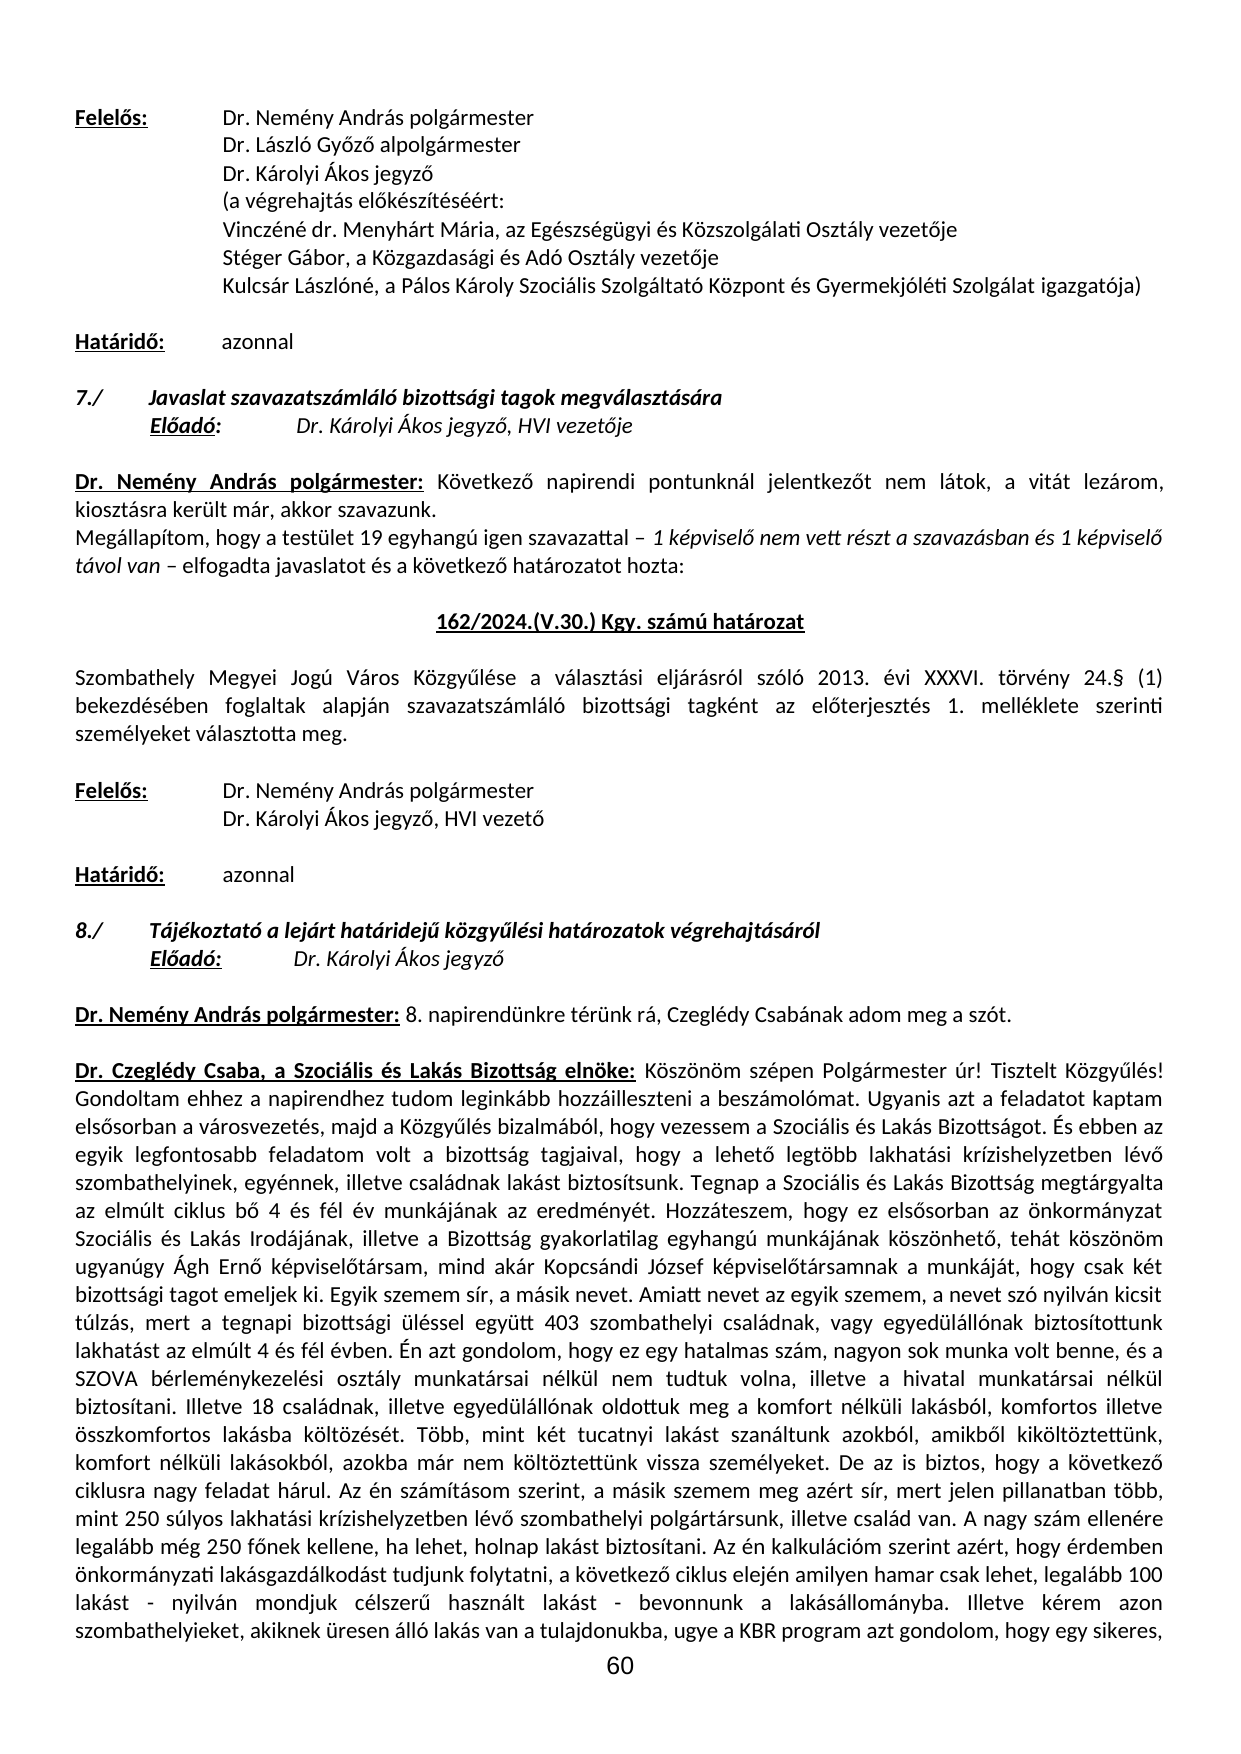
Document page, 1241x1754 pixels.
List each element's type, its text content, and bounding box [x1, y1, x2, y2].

text Dr. Nemény András polgármester: Következő napirendi pontunknál jelentkezőt nem látok, a vitát lezárom, kiosztásra került már, akkor szavazunk. [75, 467, 1165, 523]
text Dr. Nemény András polgármester: 8. napirendünkre térünk rá, Czeglédy Csabának adom meg a szót. [75, 1000, 1165, 1028]
text Felelős: Dr. Nemény András polgármester [75, 776, 1165, 804]
text Megállapítom, hogy a testület 19 egyhangú igen szavazattal – 1 képviselő nem vett részt a szavazásban és 1 képviselő távol van – elfogadta javaslatot és a következő határozatot hozta: [75, 523, 1165, 579]
text Vinczéné dr. Menyhárt Mária, az Egészségügyi és Közszolgálati Osztály vezetője [223, 215, 1165, 243]
text Dr. Károlyi Ákos jegyző, HVI vezető [75, 804, 1165, 832]
text Dr. Károlyi Ákos jegyző [222, 159, 1165, 187]
text Előadó: Dr. Károlyi Ákos jegyző, HVI vezetője [75, 411, 1165, 439]
text Szombathely Megyei Jogú Város Közgyűlése a választási eljárásról szóló 2013. évi XXXVI. törvény 24.§ (1) bekezdésében foglaltak alapján szavazatszámláló bizottsági tagként az előterjesztés 1. melléklete szerinti személyeket választotta meg. [75, 663, 1165, 747]
text Előadó: Dr. Károlyi Ákos jegyző [75, 944, 1165, 972]
text Kulcsár Lászlóné, a Pálos Károly Szociális Szolgáltató Központ és Gyermekjóléti Szolgálat igazgatója) [222, 271, 1165, 299]
text Határidő: azonnal [75, 860, 1165, 888]
text Határidő: azonnal [75, 327, 1165, 355]
text (a végrehajtás előkészítéséért: [222, 187, 1165, 215]
text 8./ Tájékoztató a lejárt határidejű közgyűlési határozatok végrehajtásáról [75, 916, 1165, 944]
text Dr. László Győző alpolgármester [75, 131, 1165, 159]
text Stéger Gábor, a Közgazdasági és Adó Osztály vezetője [222, 243, 1165, 271]
text 162/2024.(V.30.) Kgy. számú határozat [75, 607, 1165, 635]
text 7./ Javaslat szavazatszámláló bizottsági tagok megválasztására [75, 383, 1165, 411]
text Felelős: Dr. Nemény András polgármester [75, 103, 1165, 131]
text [75, 1056, 1165, 1644]
